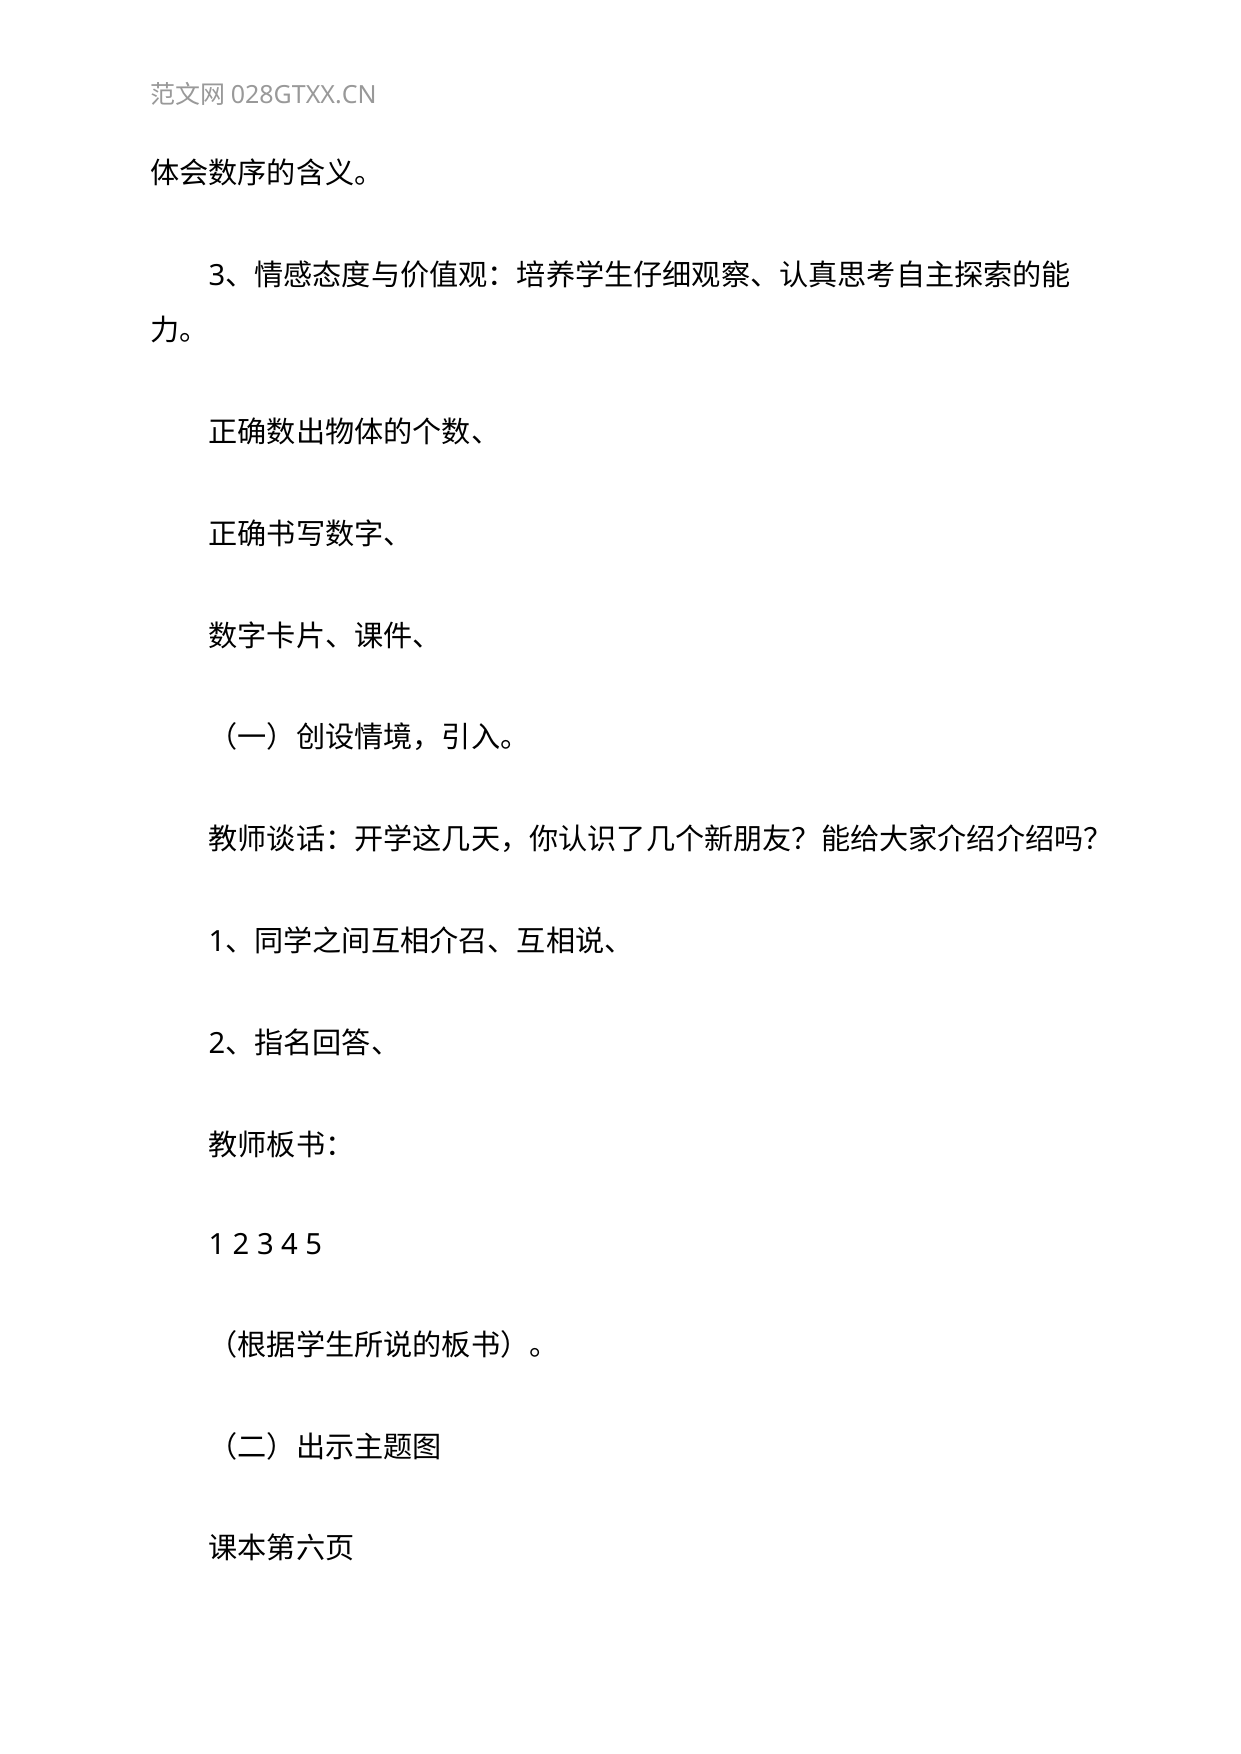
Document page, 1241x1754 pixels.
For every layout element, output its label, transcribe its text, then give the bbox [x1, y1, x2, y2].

text 教师板书： [150, 1121, 1090, 1164]
text 2、指名回答、 [150, 1019, 1090, 1062]
text 1、同学之间互相介召、互相说、 [150, 917, 1090, 960]
text 数字卡片、课件、 [150, 612, 1090, 654]
text 1 2 3 4 5 [150, 1223, 1090, 1263]
text （根据学生所说的板书）。 [150, 1322, 1090, 1364]
text （一）创设情境，引入。 [150, 714, 1090, 756]
text 正确书写数字、 [150, 510, 1090, 553]
text 课本第六页 [150, 1525, 1090, 1567]
text 正确数出物体的个数、 [150, 408, 1090, 451]
text 教师谈话：开学这几天，你认识了几个新朋友？能给大家介绍介绍吗？ [150, 816, 1090, 858]
text （二）出示主题图 [150, 1423, 1090, 1466]
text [150, 150, 1090, 192]
text 3、情感态度与价值观：培养学生仔细观察、认真思考自主探索的能力。 [150, 252, 1090, 349]
